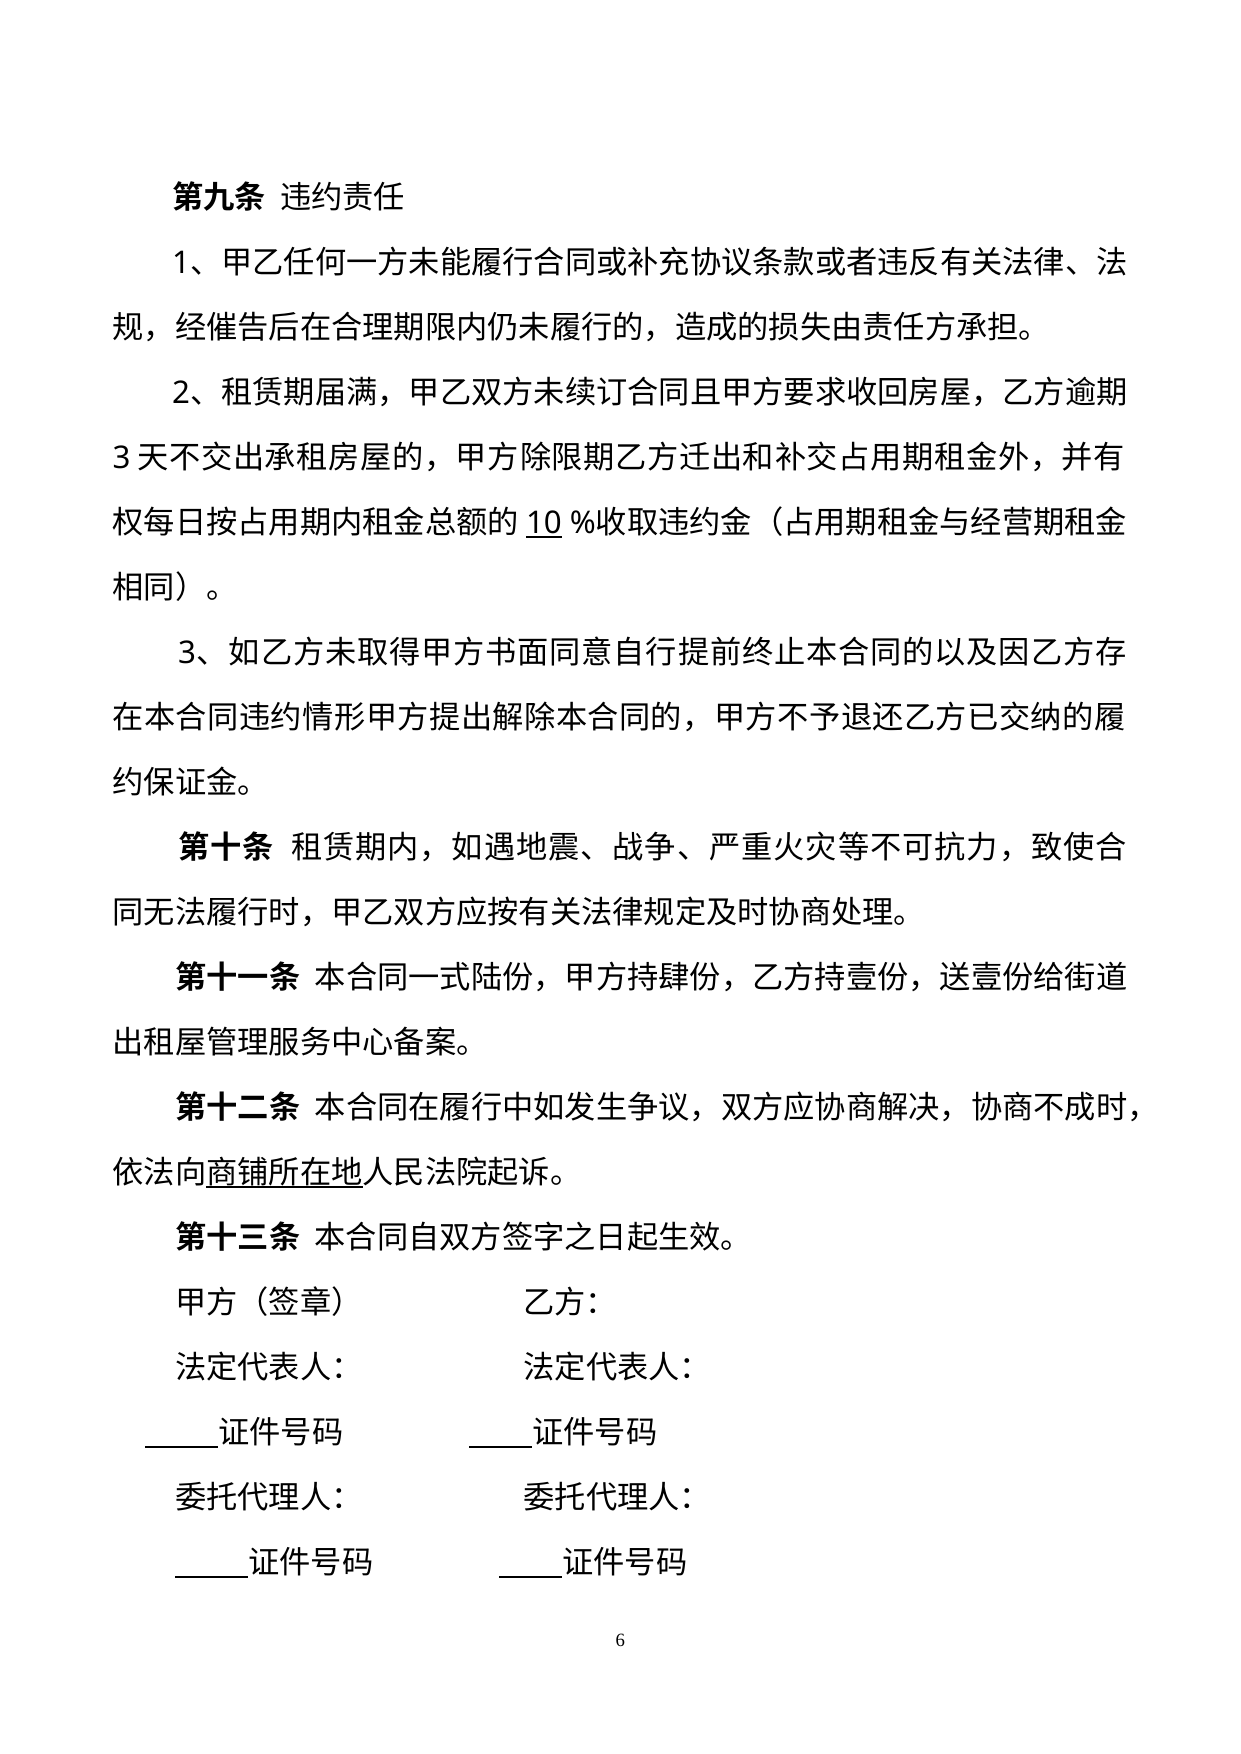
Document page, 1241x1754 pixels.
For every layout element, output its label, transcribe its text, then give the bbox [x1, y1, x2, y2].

text 证件号码 证件号码 [112, 1527, 1128, 1592]
text 法定代表人： 法定代表人： [112, 1332, 1128, 1397]
text 1、甲乙任何一方未能履行合同或补充协议条款或者违反有关法律、法规，经催告后在合理期限内仍未履行的，造成的损失由责任方承担。 [112, 227, 1128, 357]
text 第九条 违约责任 [112, 162, 1128, 227]
text 第十二条 本合同在履行中如发生争议，双方应协商解决，协商不成时，依法向商铺所在地人民法院起诉。 [112, 1072, 1128, 1202]
text 甲方（签章） 乙方： [112, 1267, 1128, 1332]
text 3、如乙方未取得甲方书面同意自行提前终止本合同的以及因乙方存在本合同违约情形甲方提出解除本合同的，甲方不予退还乙方已交纳的履约保证金。 [112, 617, 1128, 812]
text 委托代理人： 委托代理人： [112, 1462, 1128, 1527]
text 第十一条 本合同一式陆份，甲方持肆份，乙方持壹份，送壹份给街道出租屋管理服务中心备案。 [112, 942, 1128, 1072]
text 2、租赁期届满，甲乙双方未续订合同且甲方要求收回房屋，乙方逾期3天不交出承租房屋的，甲方除限期乙方迁出和补交占用期租金外，并有权每日按占用期内租金总额的10 %收取违约金（占用期租金与经营期租金相同）。 [112, 357, 1128, 617]
text 证件号码 证件号码 [112, 1397, 1128, 1462]
text 第十条 租赁期内，如遇地震、战争、严重火灾等不可抗力，致使合同无法履行时，甲乙双方应按有关法律规定及时协商处理。 [112, 812, 1128, 942]
text 第十三条 本合同自双方签字之日起生效。 [112, 1202, 1128, 1267]
